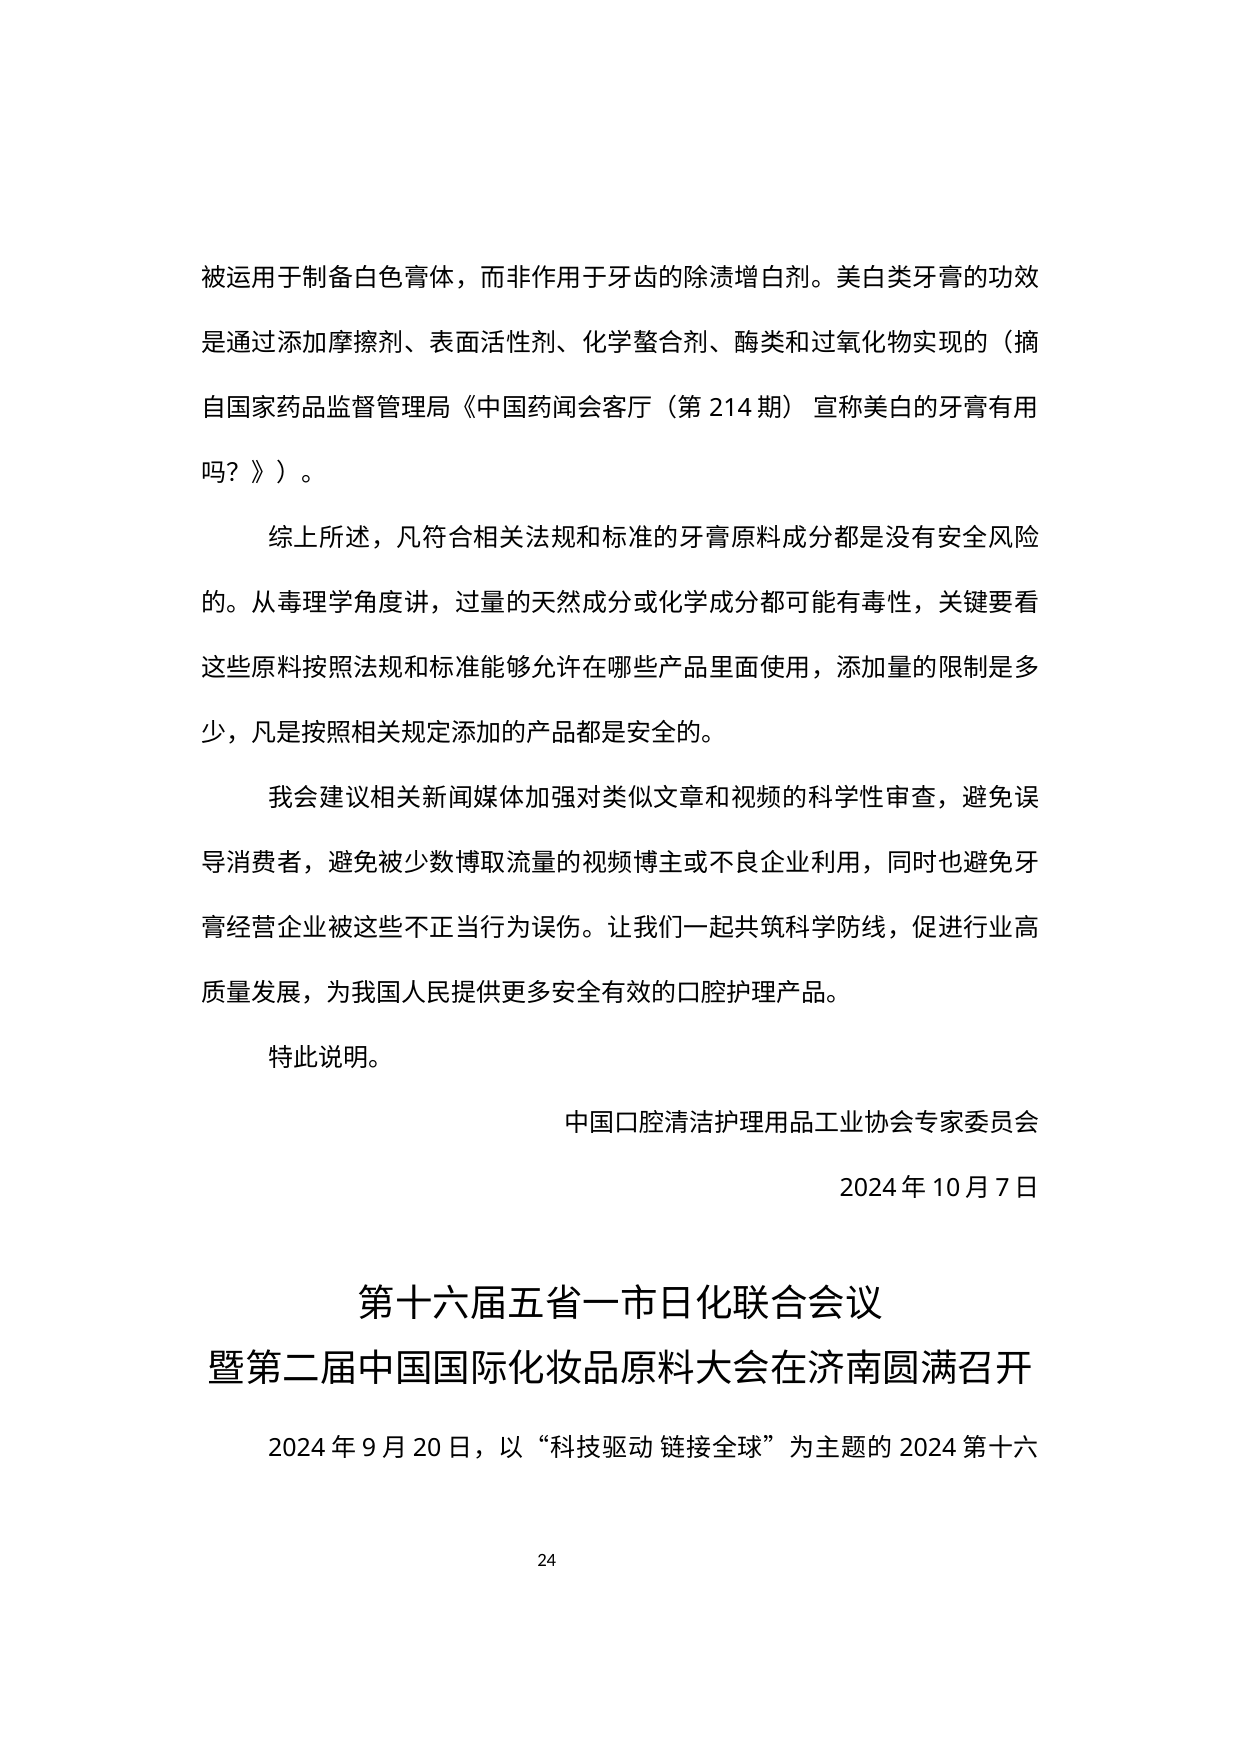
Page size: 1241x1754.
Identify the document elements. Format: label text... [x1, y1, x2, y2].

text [201, 1413, 1039, 1478]
text 中国口腔清洁护理用品工业协会专家委员会 [201, 1088, 1039, 1153]
text 2024年10月7日 [201, 1153, 1039, 1218]
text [201, 243, 1039, 503]
text 暨第二届中国国际化妆品原料大会在济南圆满召开 [201, 1332, 1039, 1397]
text 第十六届五省一市日化联合会议 [201, 1267, 1039, 1332]
text 综上所述，凡符合相关法规和标准的牙膏原料成分都是没有安全风险的。从毒理学角度讲，过量的天然成分或化学成分都可能有毒性，关键要看这些原料按照法规和标准能够允许在哪些产品里面使用，添加量的限制是多少，凡是按照相关规定添加的产品都是安全的。 [201, 503, 1039, 763]
text 我会建议相关新闻媒体加强对类似文章和视频的科学性审查，避免误导消费者，避免被少数博取流量的视频博主或不良企业利用，同时也避免牙膏经营企业被这些不正当行为误伤。让我们一起共筑科学防线，促进行业高质量发展，为我国人民提供更多安全有效的口腔护理产品。 [201, 763, 1039, 1023]
text 特此说明。 [201, 1023, 1039, 1088]
